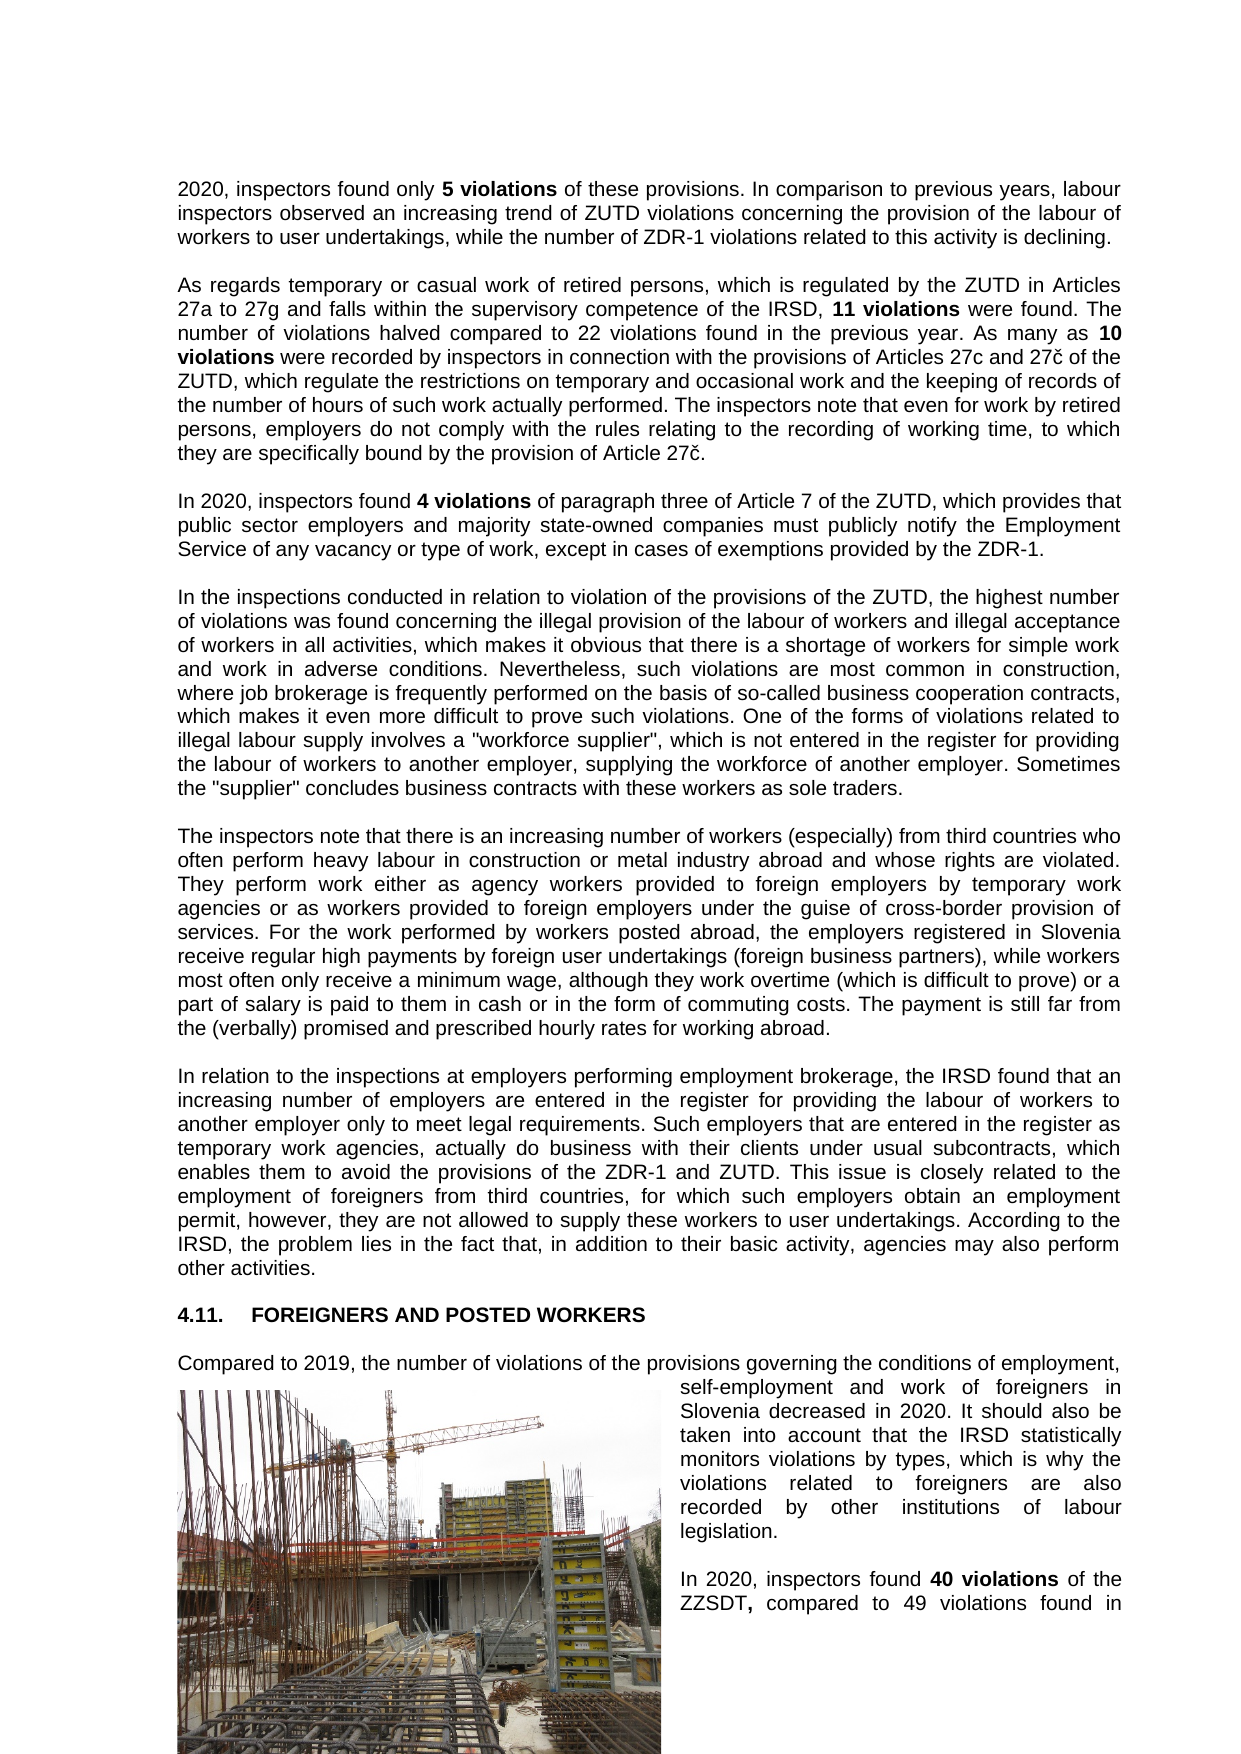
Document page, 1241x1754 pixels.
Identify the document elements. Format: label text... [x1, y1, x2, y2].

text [177, 177, 1122, 249]
text In the inspections conducted in relation to violation of the provisions of the ZUTD, the highest number of violations was found concerning the illegal provision of the labour of workers and illegal acceptance of workers in all activities, which makes it obvious that there is a shortage of workers for simple work and work in adverse conditions. Nevertheless, such violations are most common in construction, where job brokerage is frequently performed on the basis of so-called business cooperation contracts, which makes it even more difficult to prove such violations. One of the forms of violations related to illegal labour supply involves a "workforce supplier", which is not entered in the register for providing the labour of workers to another employer, supplying the workforce of another employer. Sometimes the "supplier" concludes business contracts with these workers as sole traders. [177, 584, 1122, 800]
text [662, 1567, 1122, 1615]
text In 2020, inspectors found 4 violations of paragraph three of Article 7 of the ZUTD, which provides that public sector employers and majority state-owned companies must publicly notify the Employment Service of any vacancy or type of work, except in cases of exemptions provided by the ZDR-1. [177, 489, 1122, 561]
text Compared to 2019, the number of violations of the provisions governing the conditions of employment, self-employment and work of foreigners in Slovenia decreased in 2020. It should also be taken into account that the IRSD statistically monitors violations by types, which is why the violations related to foreigners are also recorded by other institutions of labour legislation. [177, 1351, 1122, 1543]
text The inspectors note that there is an increasing number of workers (especially) from third countries who often perform heavy labour in construction or metal industry abroad and whose rights are violated. They perform work either as agency workers provided to foreign employers by temporary work agencies or as workers provided to foreign employers under the guise of cross-border provision of services. For the work performed by workers posted abroad, the employers registered in Slovenia receive regular high payments by foreign user undertakings (foreign business partners), while workers most often only receive a minimum wage, although they work overtime (which is difficult to prove) or a part of salary is paid to them in cash or in the form of commuting costs. The payment is still far from the (verbally) promised and prescribed hourly rates for working abroad. [177, 824, 1122, 1040]
text As regards temporary or casual work of retired persons, which is regulated by the ZUTD in Articles 27a to 27g and falls within the supervisory competence of the IRSD, 11 violations were found. The number of violations halved compared to 22 violations found in the previous year. As many as 10 violations were recorded by inspectors in connection with the provisions of Articles 27c and 27č of the ZUTD, which regulate the restrictions on temporary and occasional work and the keeping of records of the number of hours of such work actually performed. The inspectors note that even for work by retired persons, employers do not comply with the rules relating to the recording of working time, to which they are specifically bound by the provision of Article 27č. [177, 273, 1122, 465]
text In relation to the inspections at employers performing employment brokerage, the IRSD found that an increasing number of employers are entered in the register for providing the labour of workers to another employer only to meet legal requirements. Such employers that are entered in the register as temporary work agencies, actually do business with their clients under usual subcontracts, which enables them to avoid the provisions of the ZDR-1 and ZUTD. This issue is closely related to the employment of foreigners from third countries, for which such employers obtain an employment permit, however, they are not allowed to supply these workers to user undertakings. According to the IRSD, the problem lies in the fact that, in addition to their basic activity, agencies may also perform other activities. [177, 1064, 1122, 1279]
picture [177, 1390, 662, 1754]
subtitle FOREIGNERS AND POSTED WORKERS [177, 1303, 1122, 1327]
